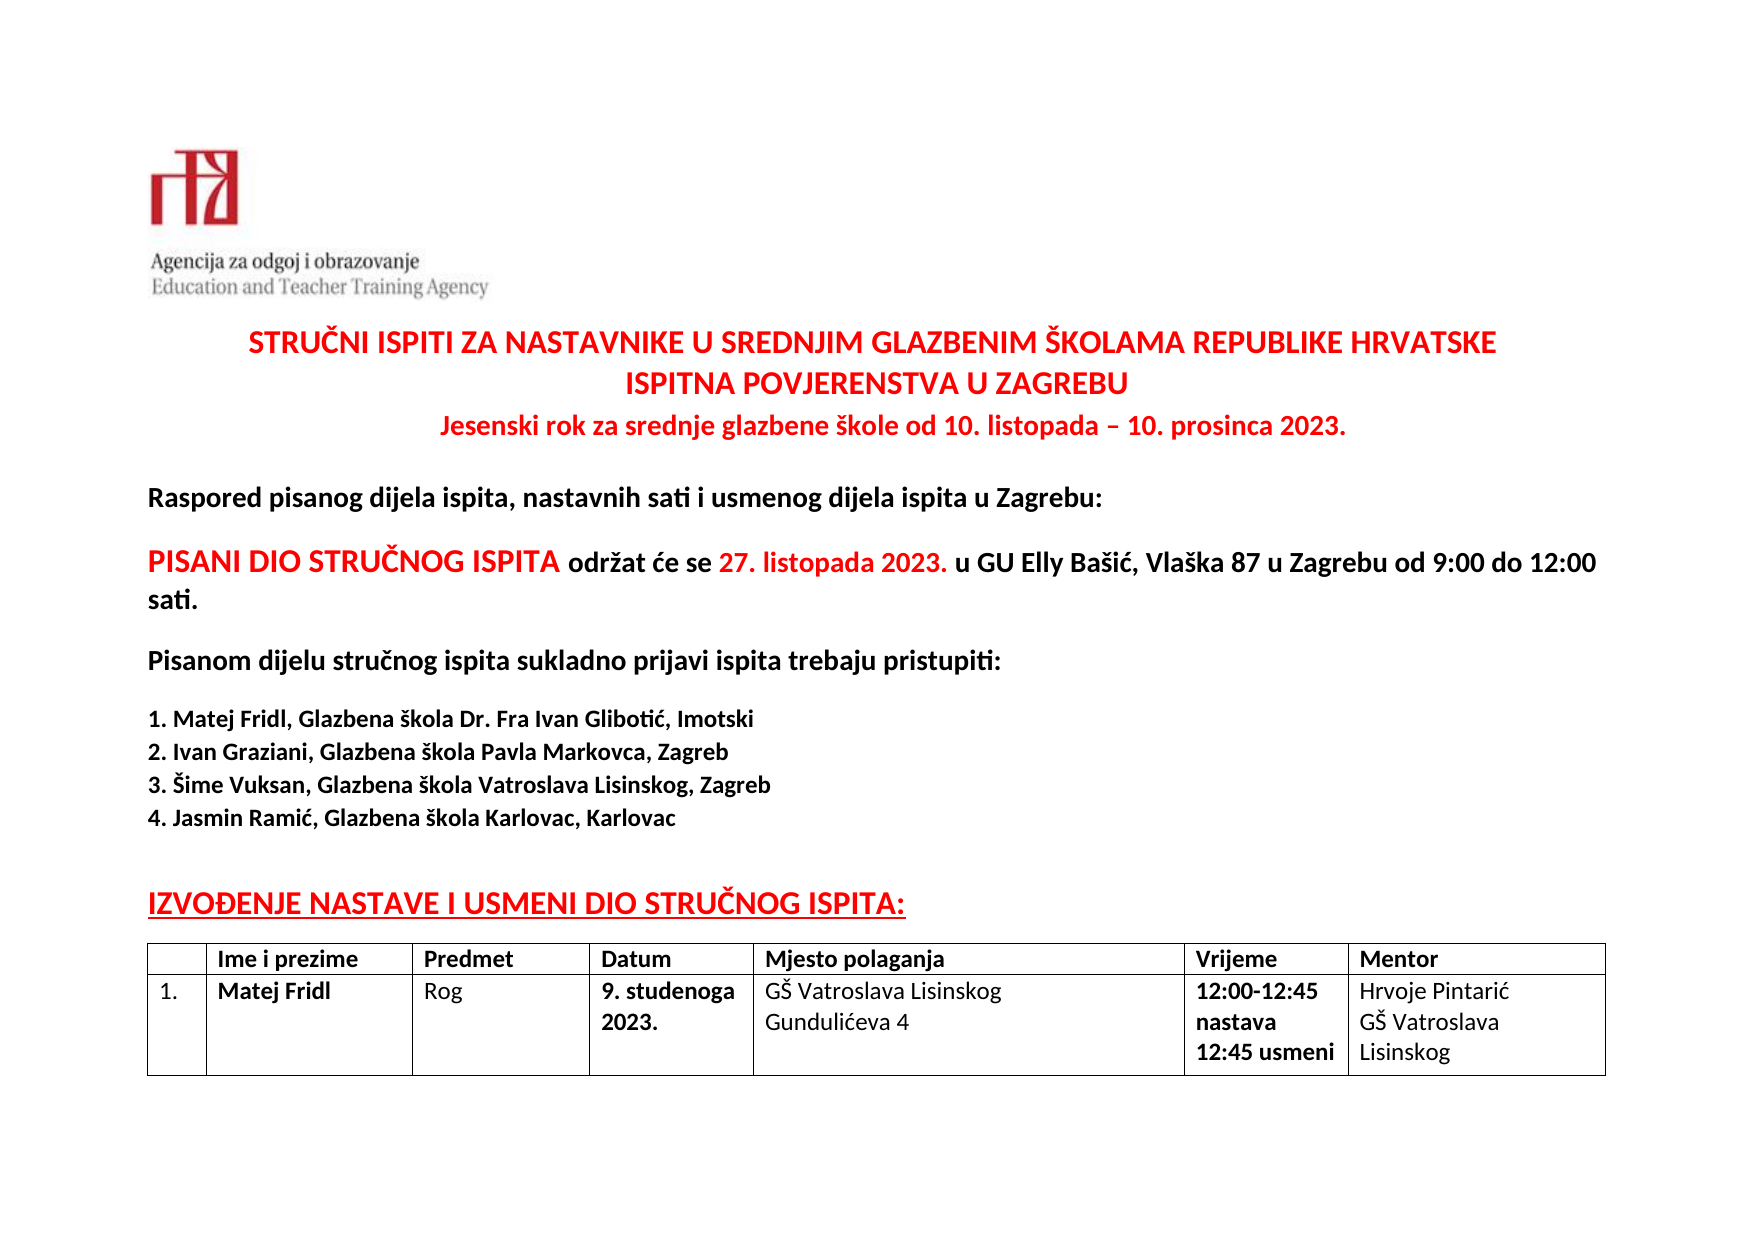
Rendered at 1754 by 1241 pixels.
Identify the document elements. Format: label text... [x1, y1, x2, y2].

table_header [148, 944, 206, 974]
picture [147, 147, 497, 303]
table_header Vrijeme [1185, 944, 1348, 974]
table_header Mentor [1349, 944, 1605, 974]
text 4. Jasmin Ramić, Glazbena škola Karlovac, Karlovac [148, 802, 1606, 833]
text 2. Ivan Graziani, Glazbena škola Pavla Markovca, Zagreb [148, 736, 1606, 767]
table_header Datum [590, 944, 753, 974]
text STRUČNI ISPITI ZA NASTAVNIKE U SREDNJIM GLAZBENIM ŠKOLAMA REPUBLIKE HRVATSKE [148, 321, 1606, 362]
table_cell Matej Fridl [207, 975, 412, 1074]
table_cell Rog [413, 975, 589, 1074]
table_header Ime i prezime [207, 944, 412, 974]
table_cell 1. [148, 975, 206, 1074]
text PISANI DIO STRUČNOG ISPITA održat će se 27. listopada 2023. u GU Elly Bašić, Vlaška 87 u Zagrebu od 9:00 do 12:00 sati. [148, 540, 1606, 617]
text 3. Šime Vuksan, Glazbena škola Vatroslava Lisinskog, Zagreb [148, 769, 1606, 800]
table_header Predmet [413, 944, 589, 974]
table_cell 12:00-12:45 nastava 12:45 usmeni [1185, 975, 1348, 1074]
text Jesenski rok za srednje glazbene škole od 10. listopada – 10. prosinca 2023. [148, 403, 1606, 444]
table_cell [754, 975, 1184, 1074]
table_cell Hrvoje Pintarić GŠ Vatroslava Lisinskog [1349, 975, 1605, 1074]
text ISPITNA POVJERENSTVA U ZAGREBU [148, 362, 1606, 403]
text IZVOĐENJE NASTAVE I USMENI DIO STRUČNOG ISPITA: [148, 882, 1606, 923]
text Pisanom dijelu stručnog ispita sukladno prijavi ispita trebaju pristupiti: [148, 642, 1606, 678]
table_cell 9. studenoga 2023. [590, 975, 753, 1074]
text 1. Matej Fridl, Glazbena škola Dr. Fra Ivan Glibotić, Imotski [148, 703, 1606, 734]
table_header Mjesto polaganja [754, 944, 1184, 974]
text Raspored pisanog dijela ispita, nastavnih sati i usmenog dijela ispita u Zagrebu: [148, 479, 1606, 515]
